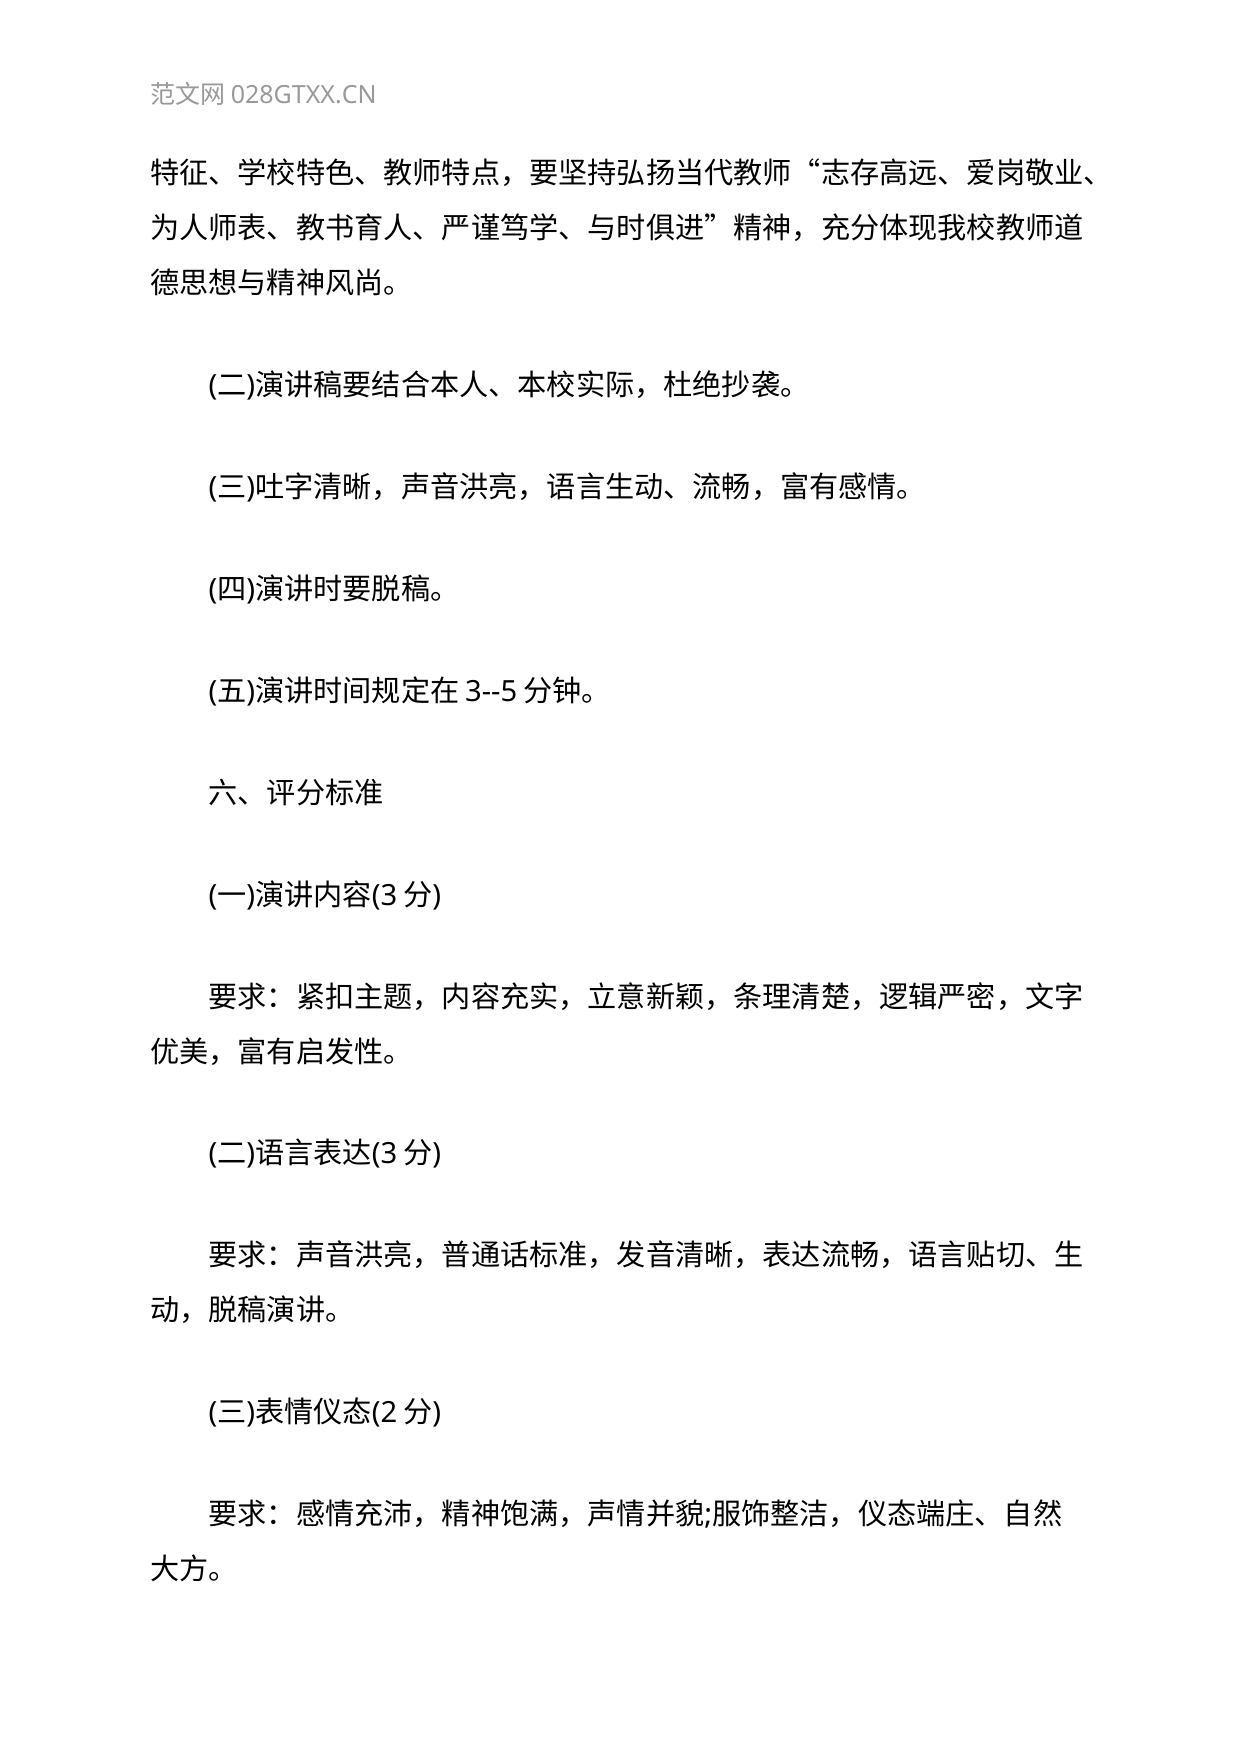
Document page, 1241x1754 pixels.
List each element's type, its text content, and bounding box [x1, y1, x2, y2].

text 要求：紧扣主题，内容充实，立意新颖，条理清楚，逻辑严密，文字优美，富有启发性。 [150, 973, 1090, 1070]
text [150, 150, 1090, 302]
text 六、评分标准 [150, 769, 1090, 812]
text (五)演讲时间规定在3--5分钟。 [150, 667, 1090, 710]
text (二)演讲稿要结合本人、本校实际，杜绝抄袭。 [150, 362, 1090, 404]
text 要求：感情充沛，精神饱满，声情并貌;服饰整洁，仪态端庄、自然大方。 [150, 1491, 1090, 1588]
text (三)吐字清晰，声音洪亮，语言生动、流畅，富有感情。 [150, 463, 1090, 506]
text 要求：声音洪亮，普通话标准，发音清晰，表达流畅，语言贴切、生动，脱稿演讲。 [150, 1232, 1090, 1329]
text (四)演讲时要脱稿。 [150, 566, 1090, 608]
text (一)演讲内容(3分) [150, 871, 1090, 914]
text (三)表情仪态(2分) [150, 1388, 1090, 1431]
text (二)语言表达(3分) [150, 1130, 1090, 1172]
